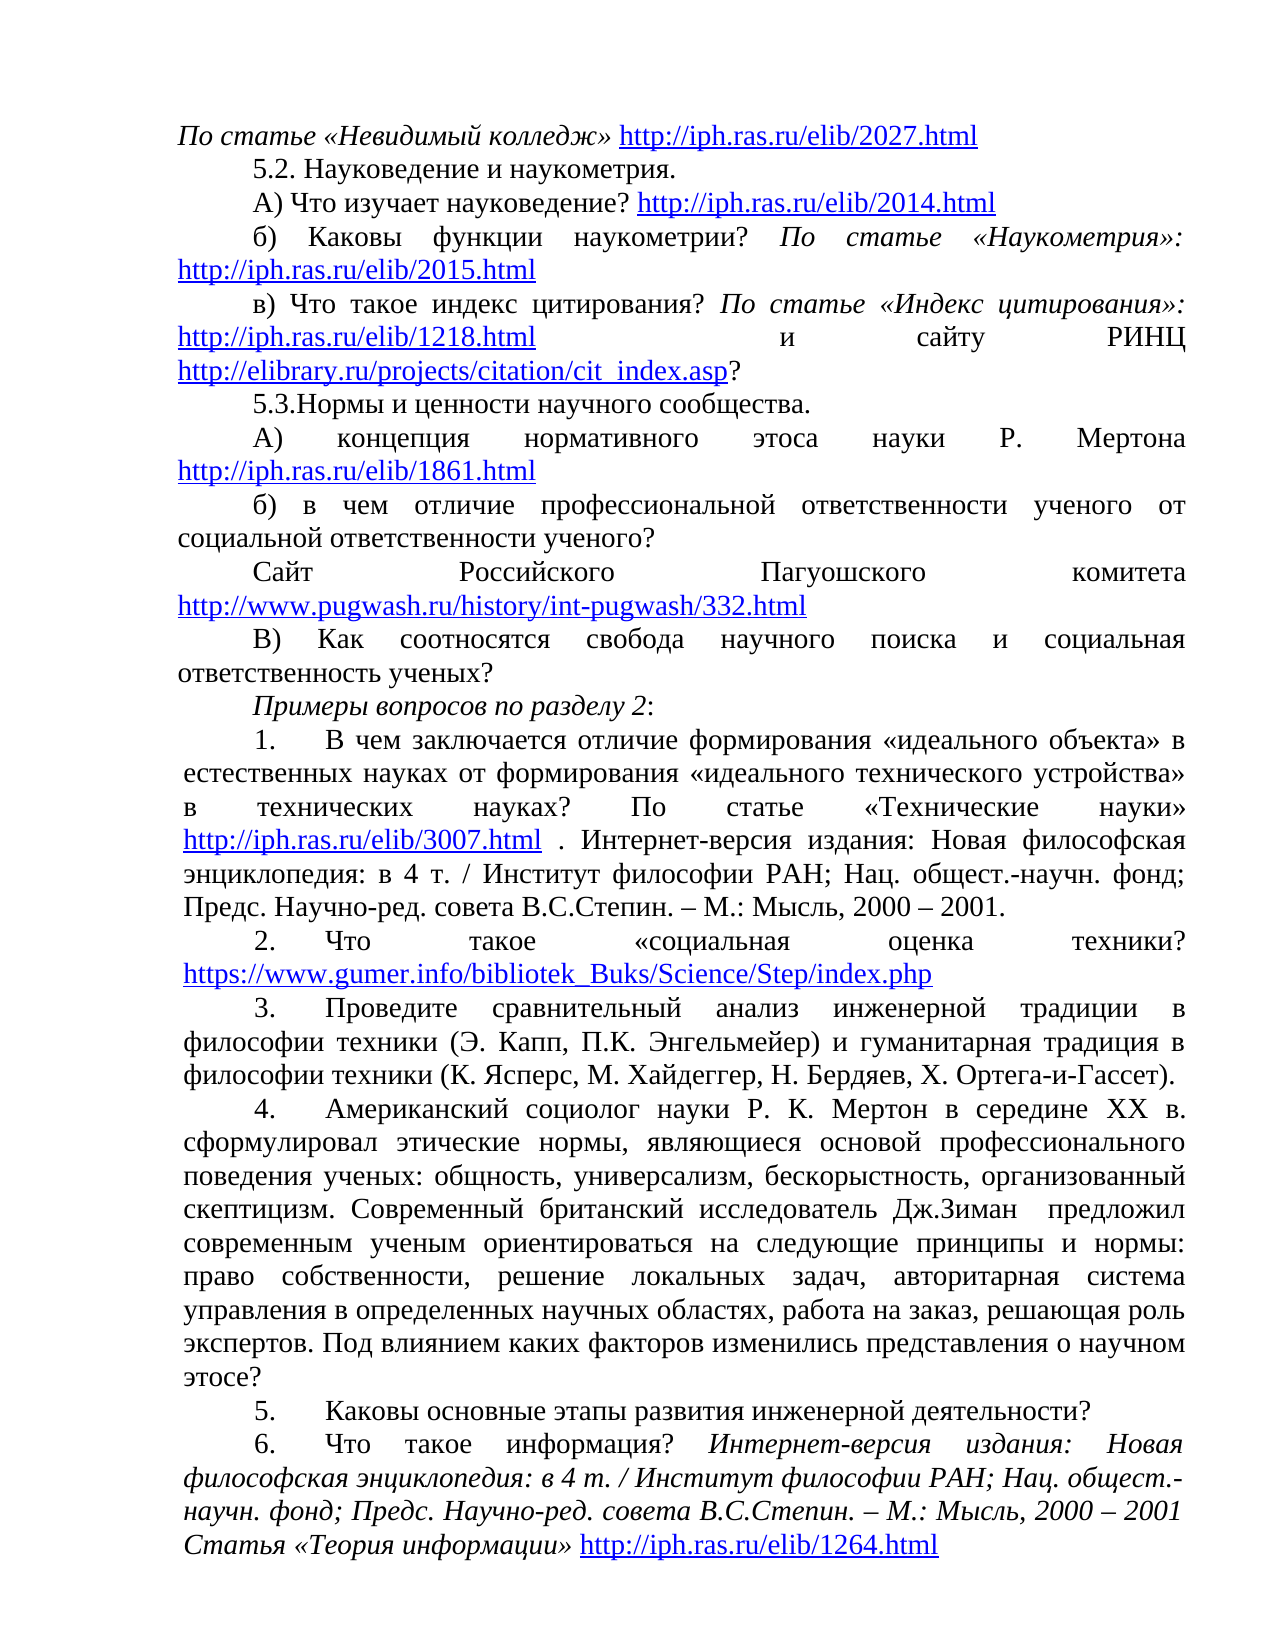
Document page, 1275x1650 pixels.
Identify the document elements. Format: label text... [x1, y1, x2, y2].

list Каковы основные этапы развития инженерной деятельности? [183, 1393, 1186, 1426]
list В) Как соотносятся свобода научного поиска и социальная ответственность ученых? [177, 621, 1186, 688]
list в) Что такое индекс цитирования? По статье «Индекс цитирования»: http://iph.ras.ru/elib/1218.html и сайту РИНЦ http://elibrary.ru/projects/citation/cit_index.asp? [177, 286, 1186, 386]
list б) в чем отличие профессиональной ответственности ученого от социальной ответственности ученого? [177, 487, 1186, 554]
list 5.2. Науковедение и наукометрия. [177, 152, 1186, 185]
list В чем заключается отличие формирования «идеального объекта» в естественных науках от формирования «идеального технического устройства» в технических науках? По статье «Технические науки» http://iph.ras.ru/elib/3007.html . Интернет-версия издания: Новая философская энциклопедия: в 4 т. / Институт философии РАН; Нац. общест.-научн. фонд; Предс. Научно-ред. совета В.С.Степин. – М.: Мысль, 2000 – 2001. [183, 722, 1186, 923]
text Примеры вопросов по разделу 2: [177, 688, 1186, 722]
list Что такое информация? Интернет-версия издания: Новая философская энциклопедия: в 4 т. / Институт философии РАН; Нац. общест.-научн. фонд; Предс. Научно-ред. совета В.С.Степин. – М.: Мысль, 2000 – 2001 Статья «Теория информации» http://iph.ras.ru/elib/1264.html [183, 1426, 1186, 1560]
list Сайт Российского Пагуошского комитета http://www.pugwash.ru/history/int-pugwash/332.html [177, 554, 1186, 621]
list Американский социолог науки Р. К. Мертон в середине XX в. сформулировал этические нормы, являющиеся основой профессионального поведения ученых: общность, универсализм, бескорыстность, организованный скептицизм. Современный британский исследователь Дж.Зиман предложил современным ученым ориентироваться на следующие принципы и нормы: право собственности, решение локальных задач, авторитарная система управления в определенных научных областях, работа на заказ, решающая роль экспертов. Под влиянием каких факторов изменились представления о научном этосе? [183, 1091, 1186, 1393]
list б) Каковы функции наукометрии? По статье «Наукометрия»: http://iph.ras.ru/elib/2015.html [177, 219, 1186, 286]
list А) концепция нормативного этоса науки Р. Мертона http://iph.ras.ru/elib/1861.html [177, 420, 1186, 487]
list А) Что изучает науковедение? http://iph.ras.ru/elib/2014.html [177, 185, 1186, 219]
list Что такое «социальная оценка техники? https://www.gumer.info/bibliotek_Buks/Science/Step/index.php [183, 923, 1186, 990]
list 5.3.Нормы и ценности научного сообщества. [177, 386, 1186, 420]
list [177, 118, 1186, 152]
list Проведите сравнительный анализ инженерной традиции в философии техники (Э. Капп, П.К. Энгельмейер) и гуманитарная традиция в философии техники (К. Ясперс, М. Хайдеггер, Н. Бердяев, Х. Ортега-и-Гассет). [183, 990, 1186, 1091]
